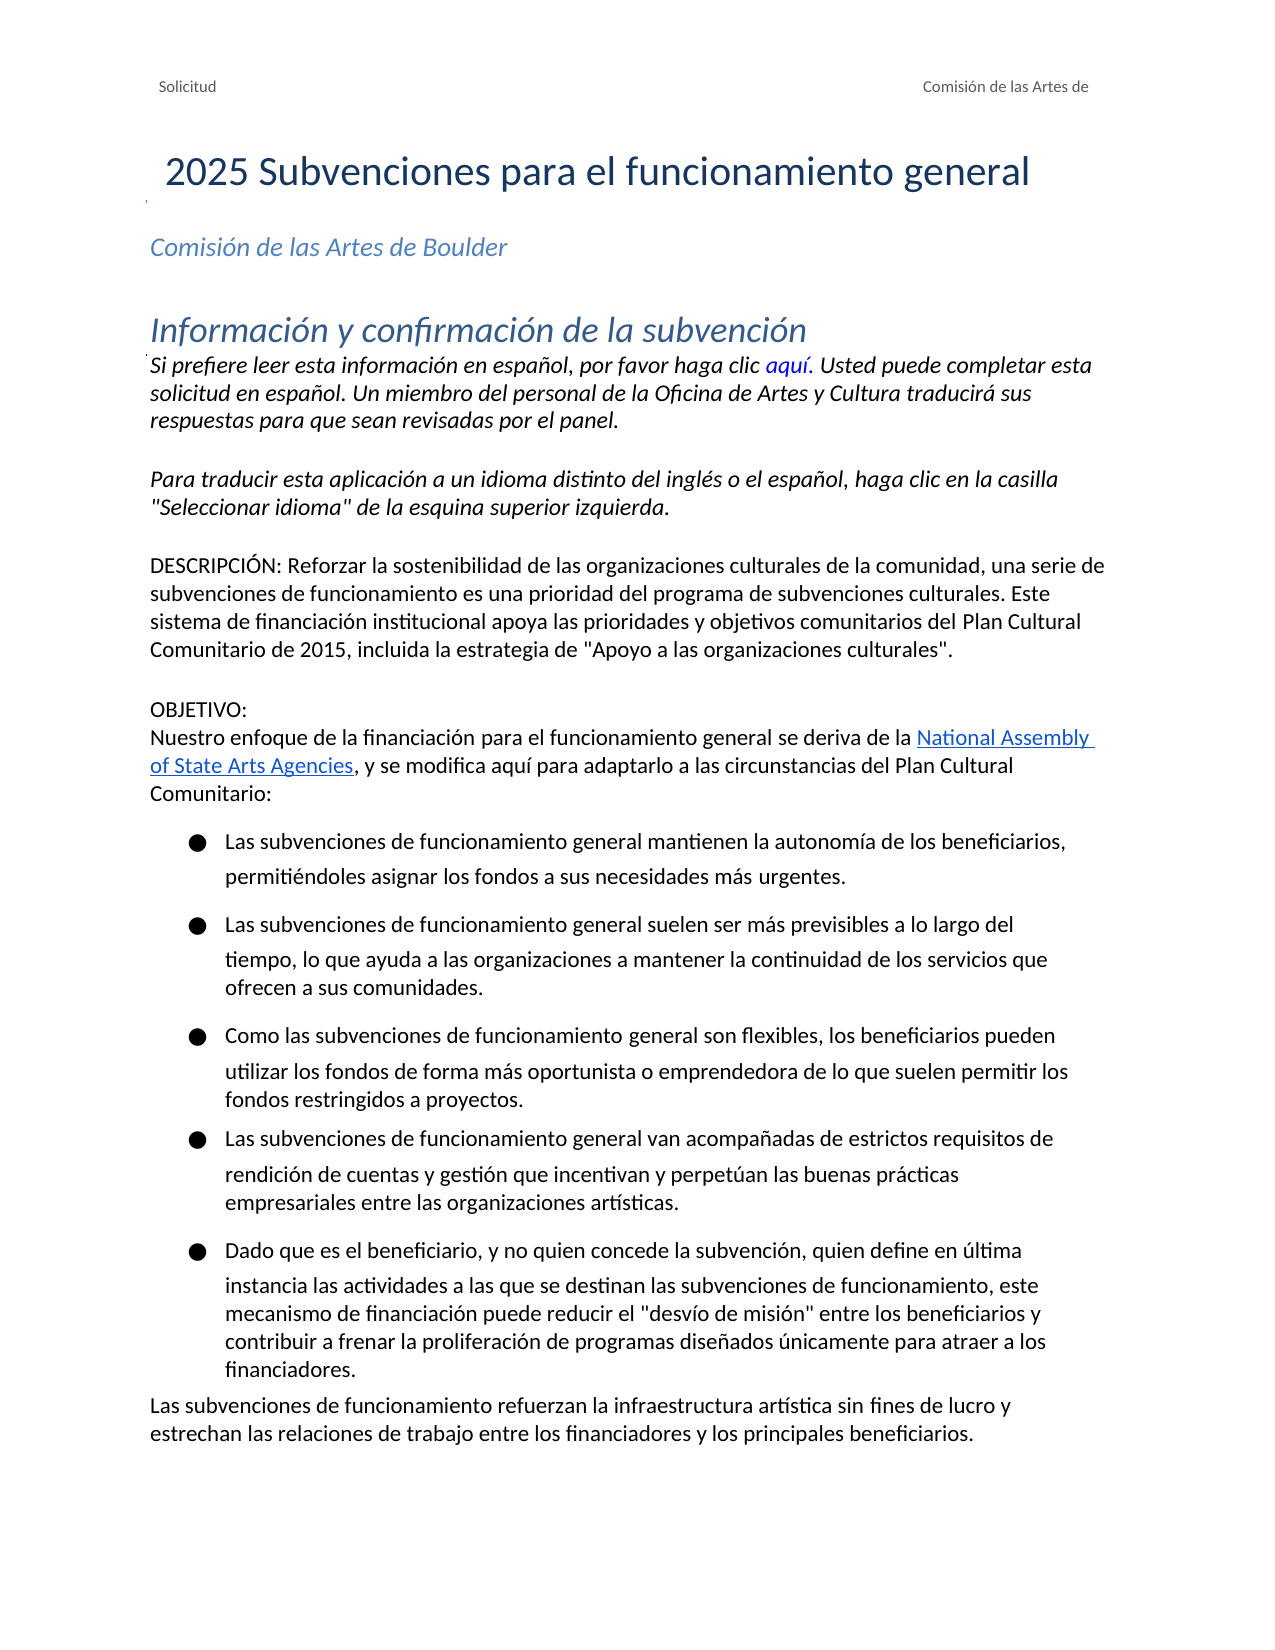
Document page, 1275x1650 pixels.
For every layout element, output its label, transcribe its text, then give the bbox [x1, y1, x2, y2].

title 2025 Subvenciones para el funcionamiento general [150, 145, 1139, 196]
list Como las subvenciones de funcionamiento general son flexibles, los beneficiarios pueden utilizar los fondos de forma más oportunista o emprendedora de lo que suelen permitir los fondos restringidos a proyectos. [187, 1010, 1115, 1113]
text Comisión de las Artes de Boulder [150, 230, 1139, 263]
text OBJETIVO: [150, 695, 1139, 723]
text Las subvenciones de funcionamiento refuerzan la infraestructura artística sin fines de lucro y estrechan las relaciones de trabajo entre los financiadores y los principales beneficiarios. [150, 1392, 1104, 1448]
list Dado que es el beneficiario, y no quien concede la subvención, quien define en última instancia las actividades a las que se destinan las subvenciones de funcionamiento, este mecanismo de financiación puede reducir el "desvío de misión" entre los beneficiarios y contribuir a frenar la proliferación de programas diseñados únicamente para atraer a los financiadores. [187, 1224, 1111, 1383]
text DESCRIPCIÓN: Reforzar la sostenibilidad de las organizaciones culturales de la comunidad, una serie de subvenciones de funcionamiento es una prioridad del programa de subvenciones culturales. Este sistema de financiación institucional apoya las prioridades y objetivos comunitarios del Plan Cultural Comunitario de 2015, incluida la estrategia de "Apoyo a las organizaciones culturales". [150, 551, 1122, 663]
list Las subvenciones de funcionamiento general van acompañadas de estrictos requisitos de rendición de cuentas y gestión que incentivan y perpetúan las buenas prácticas empresariales entre las organizaciones artísticas. [187, 1113, 1083, 1216]
text Nuestro enfoque de la financiación para el funcionamiento general se deriva de la National Assembly of State Arts Agencies, y se modifica aquí para adaptarlo a las circunstancias del Plan Cultural Comunitario: [150, 723, 1104, 807]
text Para traducir esta aplicación a un idioma distinto del inglés o el español, haga clic en la casilla "Seleccionar idioma" de la esquina superior izquierda. [150, 465, 1139, 521]
list Las subvenciones de funcionamiento general mantienen la autonomía de los beneficiarios, permitiéndoles asignar los fondos a sus necesidades más urgentes. [187, 815, 1072, 890]
text Si prefiere leer esta información en español, por favor haga clic aquí. Usted puede completar esta solicitud en español. Un miembro del personal de la Oficina de Artes y Cultura traducirá sus respuestas para que sean revisadas por el panel. [150, 351, 1139, 435]
subtitle Información y confirmación de la subvención [150, 307, 1139, 351]
list Las subvenciones de funcionamiento general suelen ser más previsibles a lo largo del tiempo, lo que ayuda a las organizaciones a mantener la continuidad de los servicios que ofrecen a sus comunidades. [187, 898, 1072, 1001]
